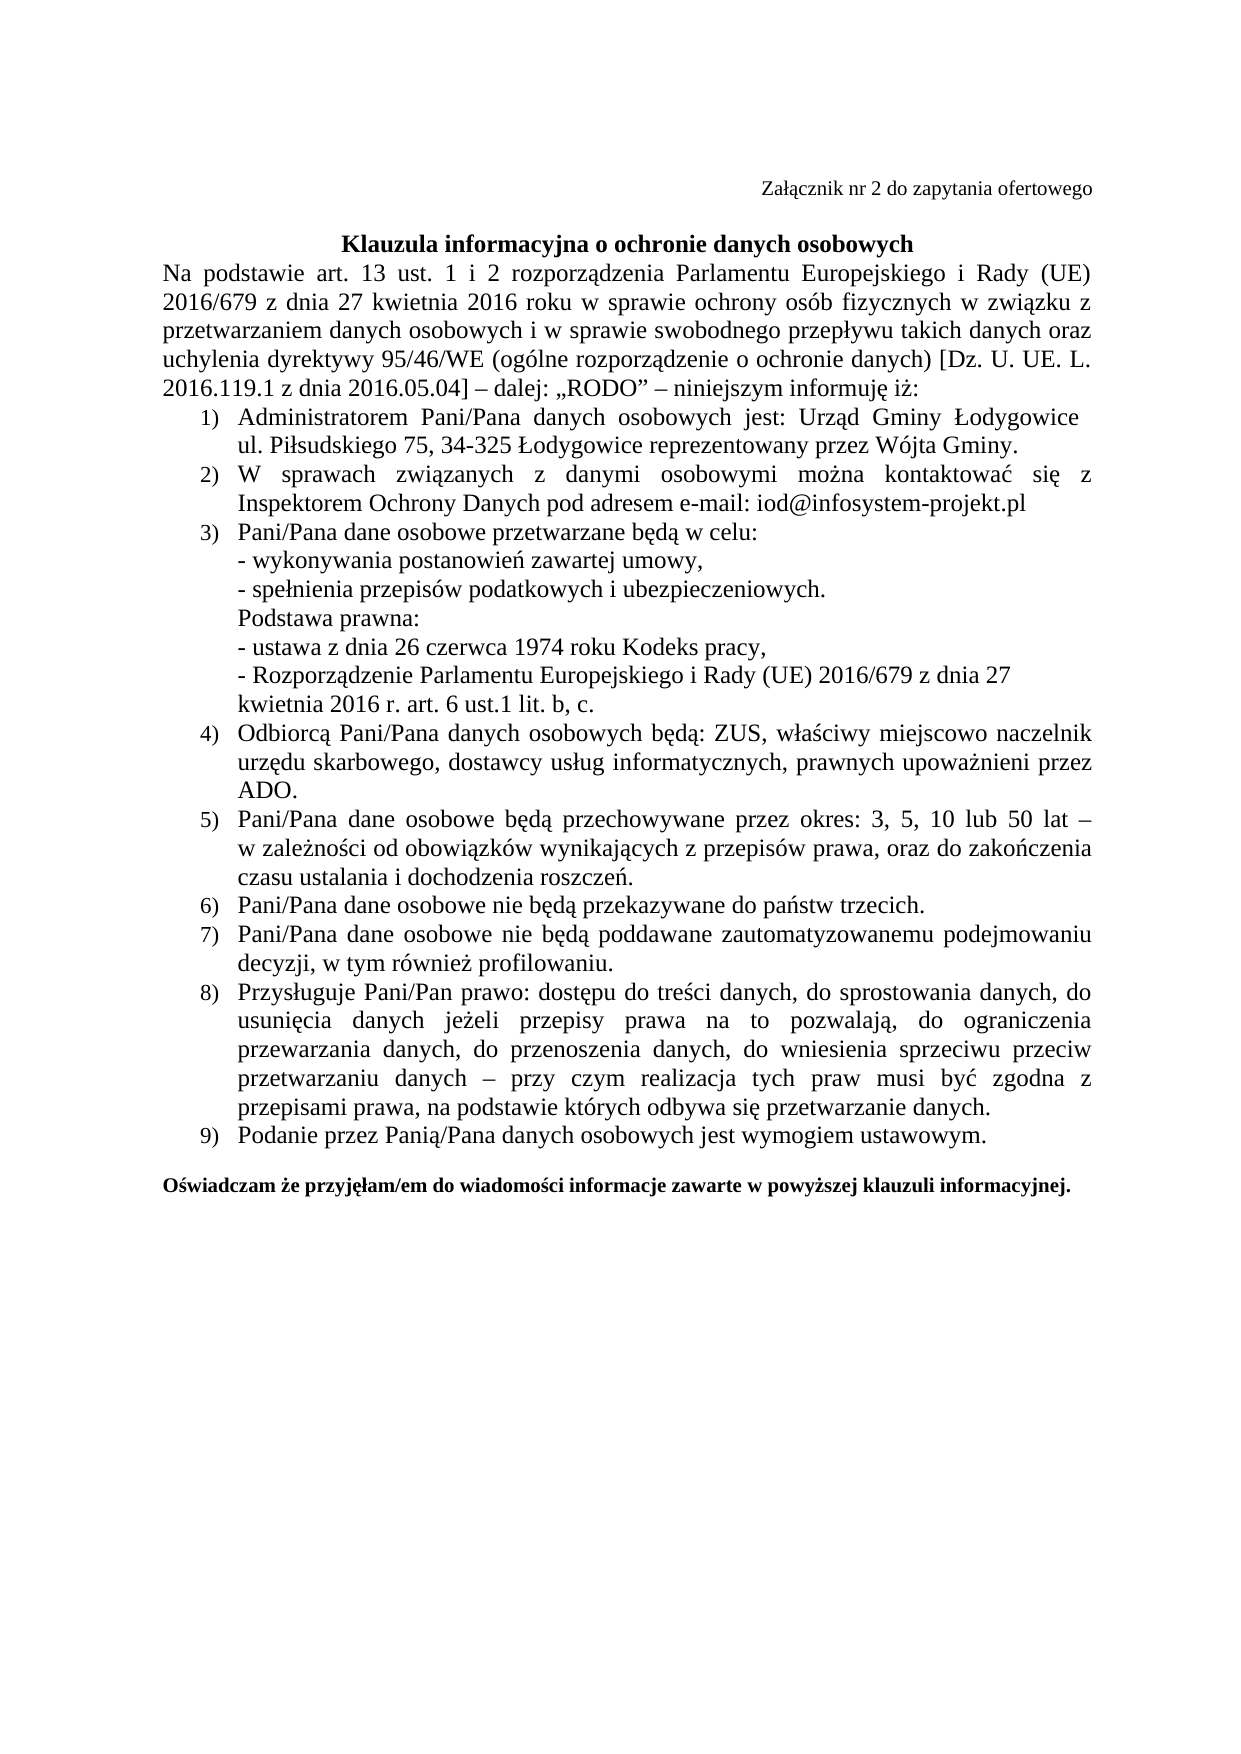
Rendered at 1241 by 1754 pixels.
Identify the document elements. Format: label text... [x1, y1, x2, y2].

list Pani/Pana dane osobowe będą przechowywane przez okres: 3, 5, 10 lub 50 lat – w zależności od obowiązków wynikających z przepisów prawa, oraz do zakończenia czasu ustalania i dochodzenia roszczeń. [200, 804, 1093, 890]
text Na podstawie art. 13 ust. 1 i 2 rozporządzenia Parlamentu Europejskiego i Rady (UE) 2016/679 z dnia 27 kwietnia 2016 roku w sprawie ochrony osób fizycznych w związku z przetwarzaniem danych osobowych i w sprawie swobodnego przepływu takich danych oraz uchylenia dyrektywy 95/46/WE (ogólne rozporządzenie o ochronie danych) [Dz. U. UE. L. 2016.119.1 z dnia 2016.05.04] – dalej: „RODO” – niniejszym informuję iż: [162, 258, 1093, 402]
text Załącznik nr 2 do zapytania ofertowego [162, 176, 1093, 200]
list Pani/Pana dane osobowe przetwarzane będą w celu: [200, 517, 1093, 545]
list Administratorem Pani/Pana danych osobowych jest: Urząd Gminy Łodygowice ul. Piłsudskiego 75, 34-325 Łodygowice reprezentowany przez Wójta Gminy. [200, 402, 1093, 459]
list - Rozporządzenie Parlamentu Europejskiego i Rady (UE) 2016/679 z dnia 27 kwietnia 2016 r. art. 6 ust.1 lit. b, c. [237, 660, 1093, 718]
list Podanie przez Panią/Pana danych osobowych jest wymogiem ustawowym. [200, 1120, 1093, 1149]
list - wykonywania postanowień zawartej umowy, [237, 545, 1093, 574]
text Oświadczam że przyjęłam/em do wiadomości informacje zawarte w powyższej klauzuli informacyjnej. [162, 1173, 1093, 1197]
text Klauzula informacyjna o ochronie danych osobowych [162, 229, 1093, 258]
list Pani/Pana dane osobowe nie będą poddawane zautomatyzowanemu podejmowaniu decyzji, w tym również profilowaniu. [200, 919, 1093, 977]
list Przysługuje Pani/Pan prawo: dostępu do treści danych, do sprostowania danych, do usunięcia danych jeżeli przepisy prawa na to pozwalają, do ograniczenia przewarzania danych, do przenoszenia danych, do wniesienia sprzeciwu przeciw przetwarzaniu danych – przy czym realizacja tych praw musi być zgodna z przepisami prawa, na podstawie których odbywa się przetwarzanie danych. [200, 977, 1093, 1120]
list Pani/Pana dane osobowe nie będą przekazywane do państw trzecich. [200, 890, 1093, 919]
list Odbiorcą Pani/Pana danych osobowych będą: ZUS, właściwy miejscowo naczelnik urzędu skarbowego, dostawcy usług informatycznych, prawnych upoważnieni przez ADO. [200, 718, 1093, 804]
list W sprawach związanych z danymi osobowymi można kontaktować się z Inspektorem Ochrony Danych pod adresem e-mail: iod@infosystem-projekt.pl [200, 459, 1093, 517]
list - spełnienia przepisów podatkowych i ubezpieczeniowych. Podstawa prawna: - ustawa z dnia 26 czerwca 1974 roku Kodeks pracy, [237, 574, 1093, 660]
